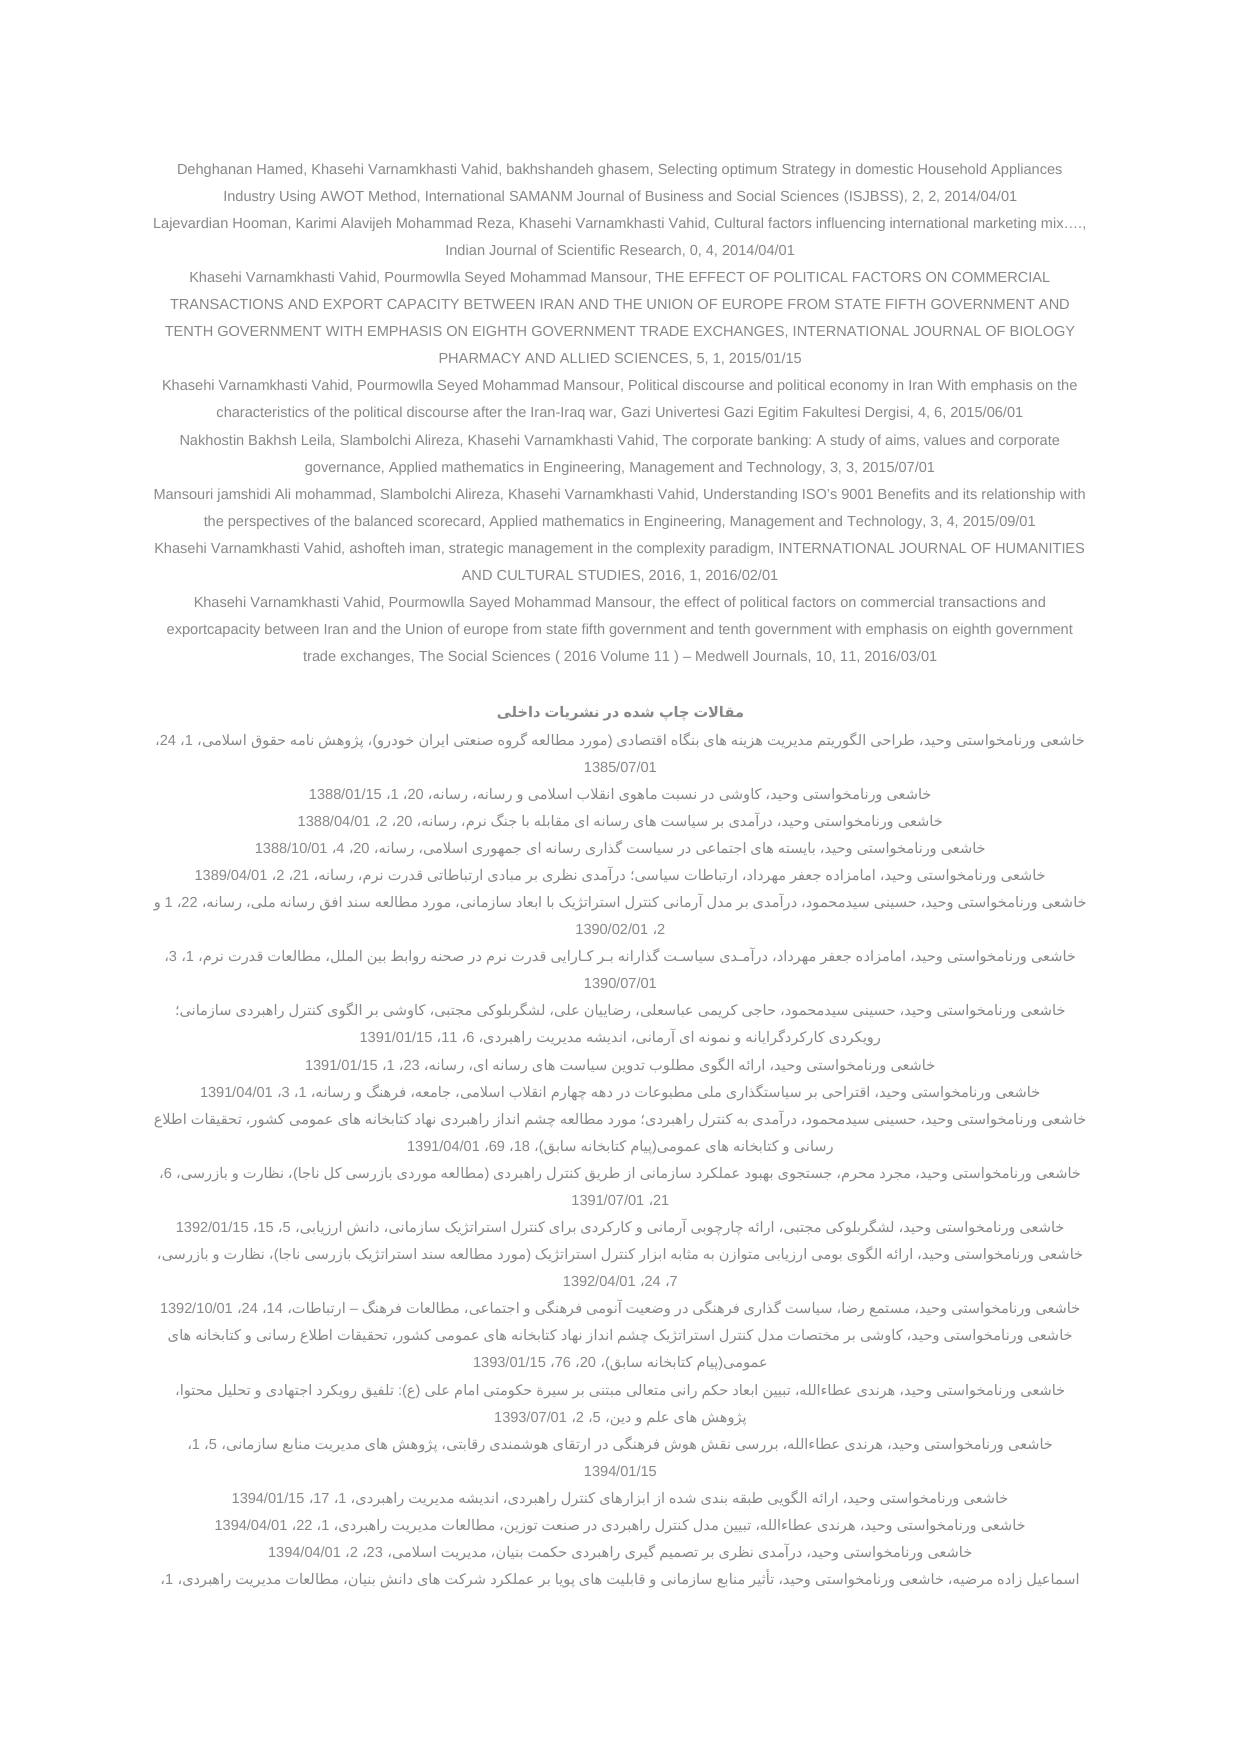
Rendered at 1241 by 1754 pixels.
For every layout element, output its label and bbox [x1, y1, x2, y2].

text [150, 150, 1090, 664]
text [150, 694, 1090, 1587]
